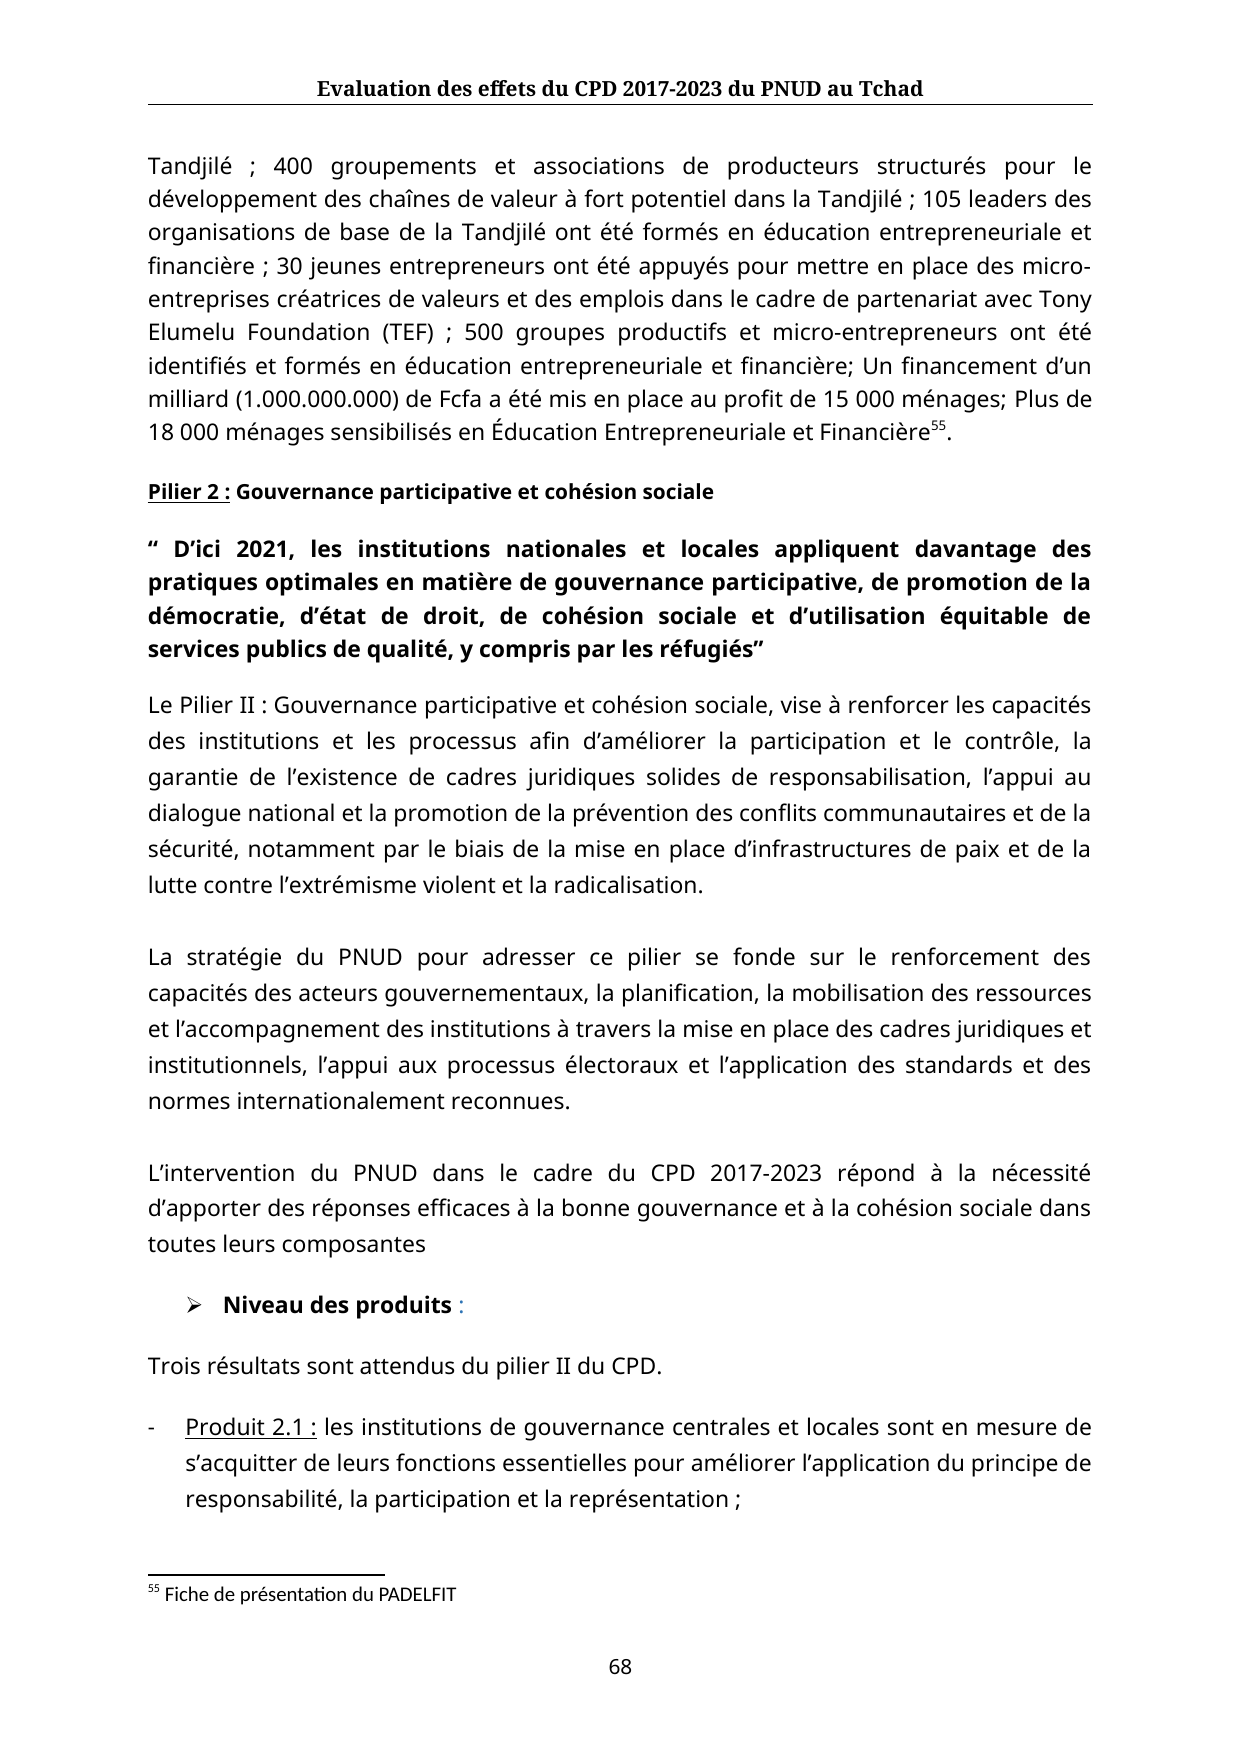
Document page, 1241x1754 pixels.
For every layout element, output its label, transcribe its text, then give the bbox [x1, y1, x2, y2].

text La stratégie du PNUD pour adresser ce pilier se fonde sur le renforcement des capacités des acteurs gouvernementaux, la planification, la mobilisation des ressources et l’accompagnement des institutions à travers la mise en place des cadres juridiques et institutionnels, l’appui aux processus électoraux et l’application des standards et des normes internationalement reconnues. [148, 941, 1093, 1116]
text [148, 148, 1093, 448]
text Pilier 2 : Gouvernance participative et cohésion sociale [148, 473, 1093, 506]
text “ D’ici 2021, les institutions nationales et locales appliquent davantage des pratiques optimales en matière de gouvernance participative, de promotion de la démocratie, d’état de droit, de cohésion sociale et d’utilisation équitable de services publics de qualité, y compris par les réfugiés” [148, 531, 1093, 664]
text Trois résultats sont attendus du pilier II du CPD. [148, 1350, 1093, 1381]
list Produit 2.1 : les institutions de gouvernance centrales et locales sont en mesure de s’acquitter de leurs fonctions essentielles pour améliorer l’application du principe de responsabilité, la participation et la représentation ; [148, 1411, 1093, 1514]
text Le Pilier II : Gouvernance participative et cohésion sociale, vise à renforcer les capacités des institutions et les processus afin d’améliorer la participation et le contrôle, la garantie de l’existence de cadres juridiques solides de responsabilisation, l’appui au dialogue national et la promotion de la prévention des conflits communautaires et de la sécurité, notamment par le biais de la mise en place d’infrastructures de paix et de la lutte contre l’extrémisme violent et la radicalisation. [148, 689, 1093, 900]
list Niveau des produits : [185, 1289, 1093, 1321]
text L’intervention du PNUD dans le cadre du CPD 2017-2023 répond à la nécessité d’apporter des réponses efficaces à la bonne gouvernance et à la cohésion sociale dans toutes leurs composantes [148, 1156, 1093, 1259]
